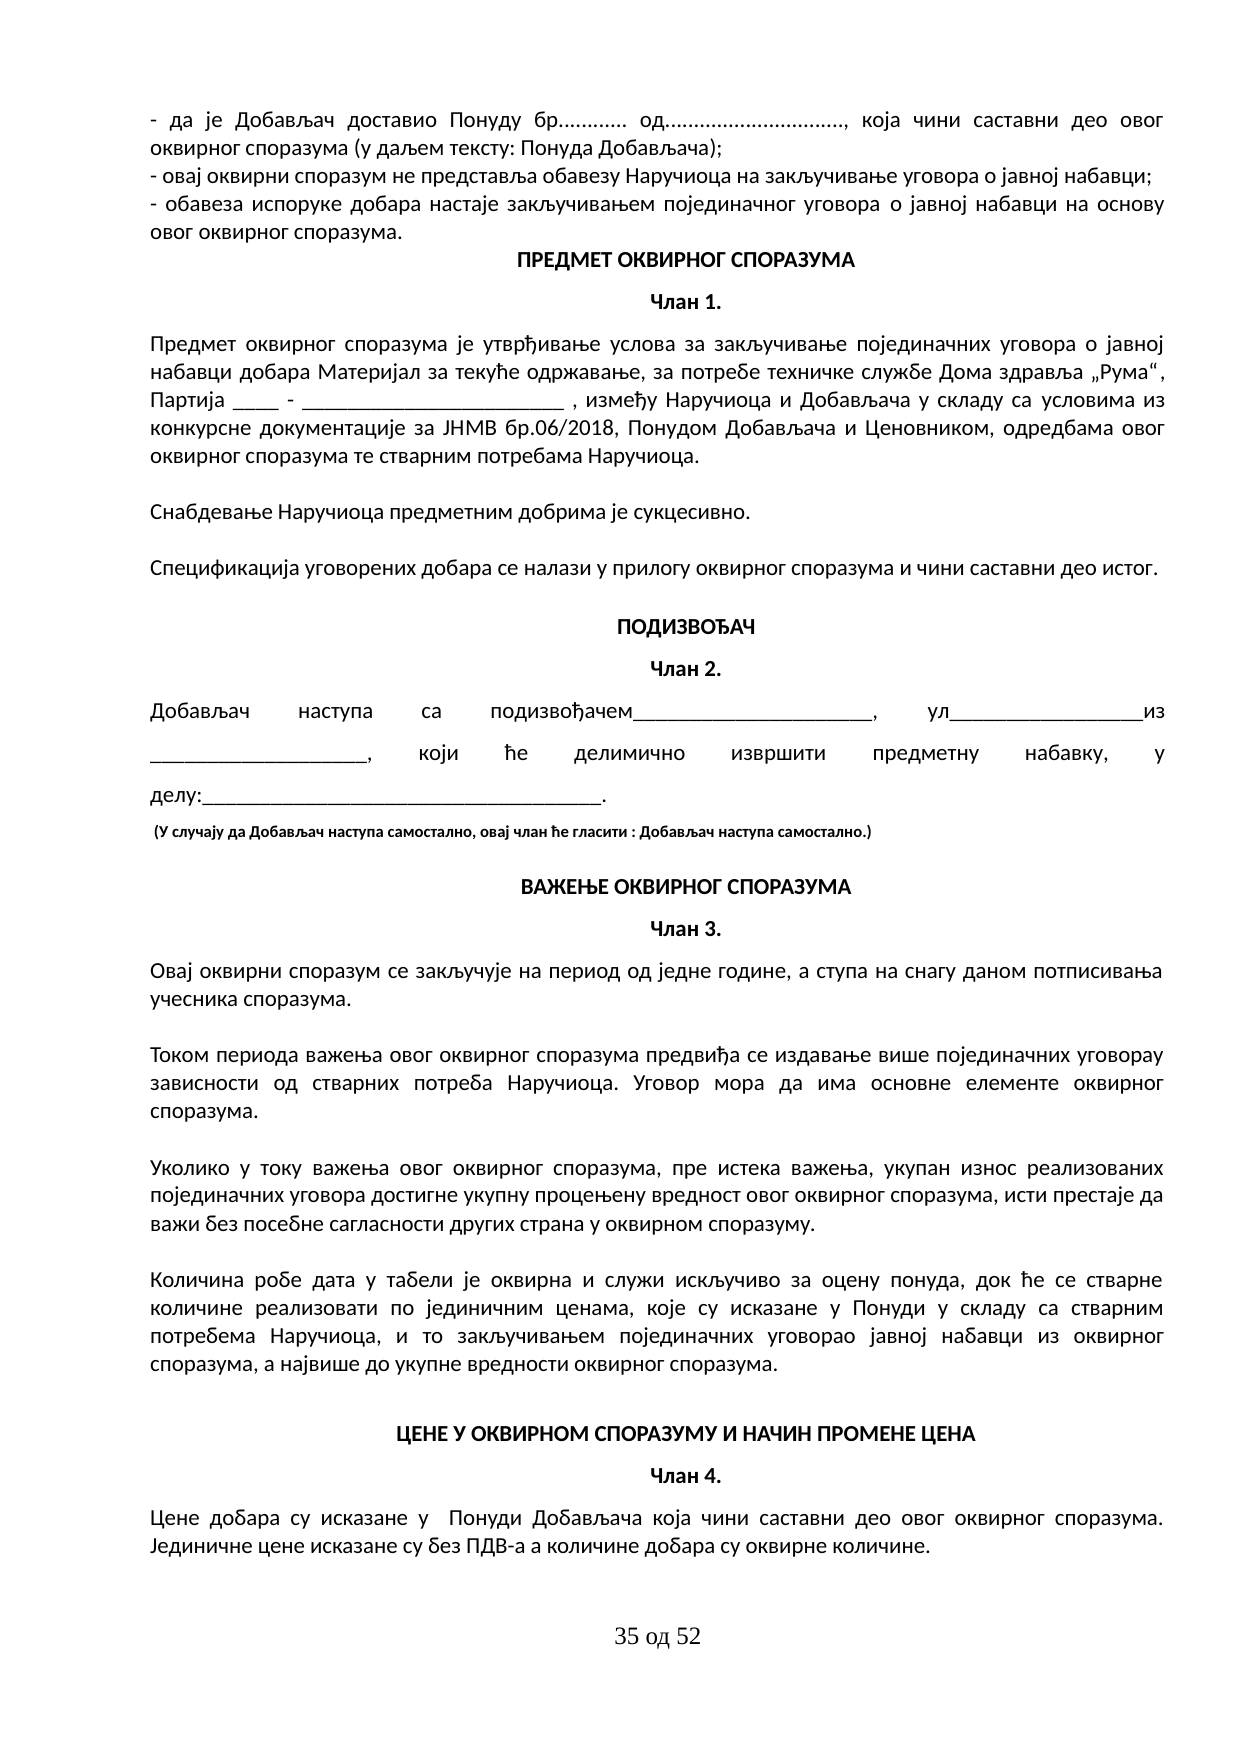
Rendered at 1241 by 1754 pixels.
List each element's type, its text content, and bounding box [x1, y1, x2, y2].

text Снабдевање Наручиоца предметним добрима је сукцесивно. [150, 497, 1165, 525]
text Члан 3. [150, 914, 1222, 942]
text Током периода важења овог оквирног споразума предвиђа се издавање више појединачних уговорау зависности од стварних потреба Наручиоца. Уговор мора да има основне елементе оквирног споразума. [150, 1041, 1165, 1124]
text - овај оквирни споразум не представља обавезу Наручиоца на закључивање уговора о јавној набавци; [150, 161, 1165, 189]
text Овај оквирни споразум се закључује на период од једне године, а ступа на снагу даном потписивања учесника споразума. [150, 956, 1165, 1012]
text Количина робе дата у табели је оквирна и служи искључиво за оцену понуда, док ће се стварне количине реализовати по јединичним ценама, које су исказане у Понуди у складу са стварним потребема Наручиоца, и то закључивањем појединачних уговорао јавној набавци из оквирног споразума, а највише до укупне вредности оквирног споразума. [150, 1265, 1165, 1377]
text Члан 1. [150, 287, 1222, 315]
text - обавеза испоруке добара настаје закључивањем појединачног уговора о јавној набавци на основу овог оквирног споразума. [150, 189, 1165, 245]
text Члан 4. [150, 1461, 1222, 1489]
text Цене добара су исказане у Понуди Добављача која чини саставни део овог оквирног споразума. Јединичне цене исказане су без ПДВ-а а количине добара су оквирне количине. [150, 1503, 1165, 1559]
text Добављач наступа са подизвођачем_____________________, ул_________________из ___________________, који ће делимично извршити предметну набавку, у делу:___________________________________. [150, 696, 1165, 808]
text Спецификација уговорених добара се налази у прилогу оквирног споразума и чини саставни део истог. [150, 553, 1165, 581]
text Предмет оквирног споразума је утврђивање услова за закључивање појединачних уговора о јавној набавци добара Материјал за текуће одржавање, за потребе техничке службе Дома здравља „Рума“, Партија ____ - _______________________ , између Наручиоца и Добављача у складу са условима из конкурсне документације за ЈНМВ бр.06/2018, Понудом Добављача и Ценовником, одредбама овог оквирног споразума те стварним потребама Наручиоца. [150, 329, 1165, 469]
text ПРЕДМЕТ ОКВИРНОГ СПОРАЗУМА [150, 245, 1222, 273]
text ЦЕНЕ У ОКВИРНОМ СПОРАЗУМУ И НАЧИН ПРОМЕНЕ ЦЕНА [150, 1419, 1222, 1447]
text ПОДИЗВОЂАЧ [150, 612, 1222, 640]
text Уколико у току важења овог оквирног споразума, пре истека важења, укупан износ реализованих појединачних уговора достигне укупну процењену вредност овог оквирног споразума, исти престаје да важи без посебне сагласности других страна у оквирном споразуму. [150, 1153, 1165, 1237]
text ВАЖЕЊЕ ОКВИРНОГ СПОРАЗУМА [150, 872, 1222, 901]
text - да је Добављач доставио Понуду бр............ од..............................., која чини саставни део овог оквирног споразума (у даљем тексту: Понуда Добављача); [150, 105, 1165, 161]
text (У случају да Добављач наступа самостално, овај члан ће гласити : Добављач наступа самостално.) [150, 822, 1221, 842]
text Члан 2. [150, 654, 1222, 682]
